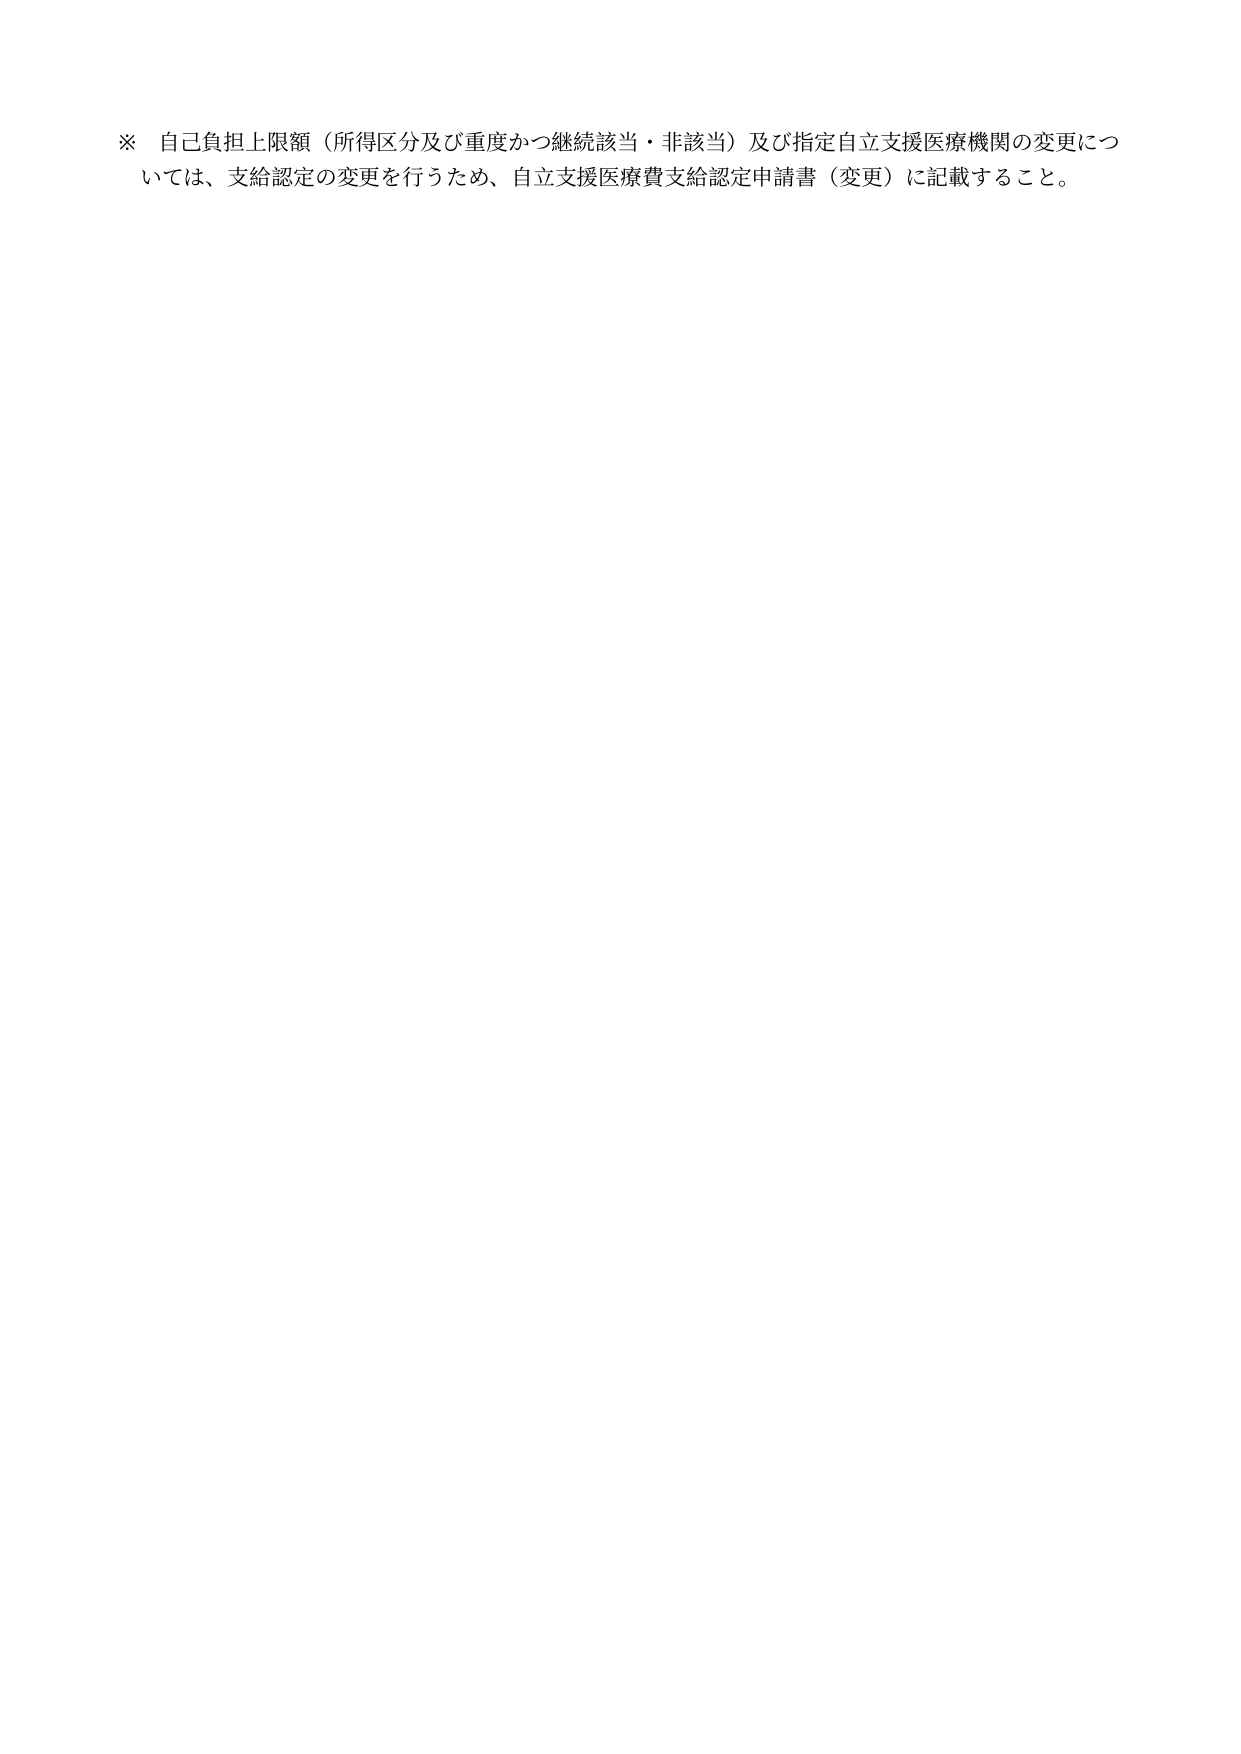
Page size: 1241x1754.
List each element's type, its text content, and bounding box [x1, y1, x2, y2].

text ※ 自己負担上限額（所得区分及び重度かつ継続該当・非該当）及び指定自立支援医療機関の変更については、支給認定の変更を行うため、自立支援医療費支給認定申請書（変更）に記載すること。 [118, 124, 1122, 194]
